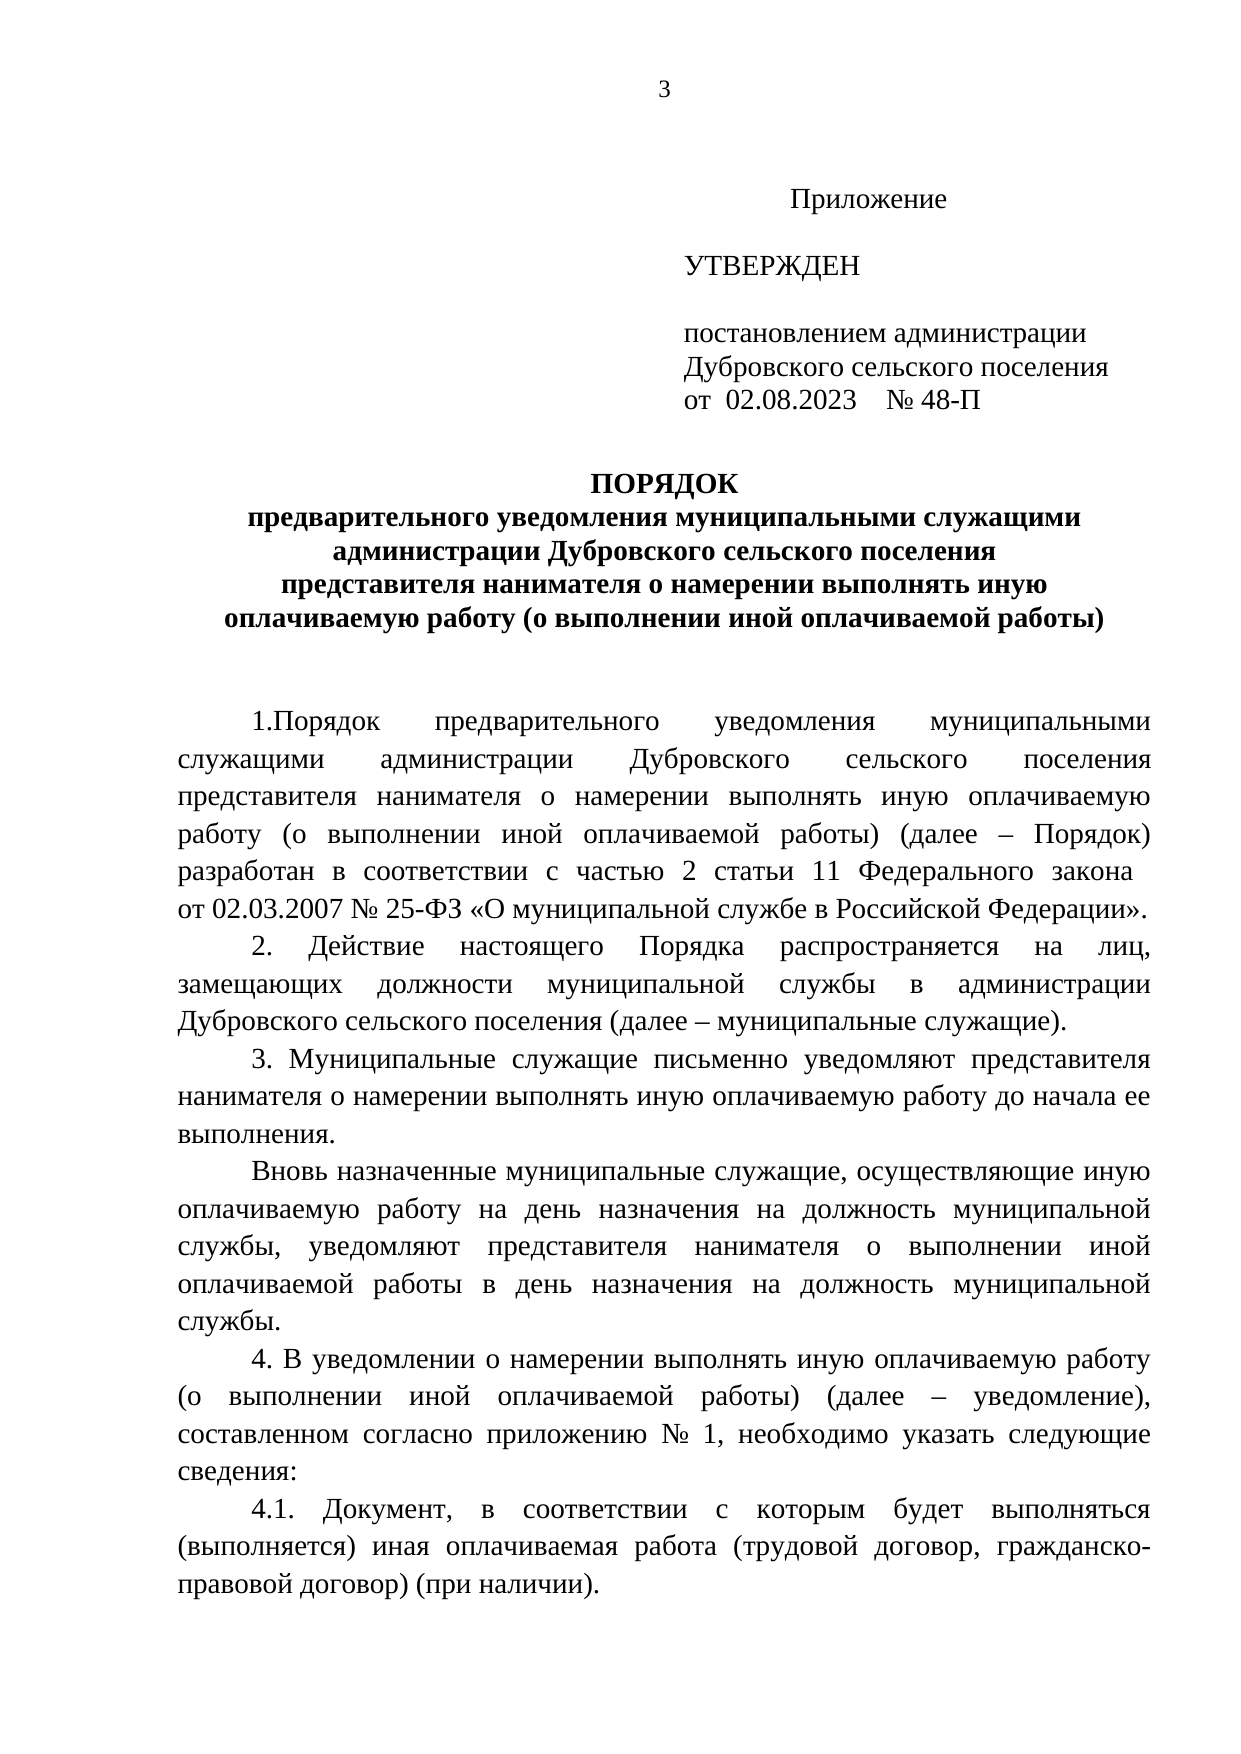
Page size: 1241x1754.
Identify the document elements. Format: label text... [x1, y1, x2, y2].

text 1.Порядок предварительного уведомления муниципальными служащими администрации Дубровского сельского поселения представителя нанимателя о намерении выполнять иную оплачиваемую работу (о выполнении иной оплачиваемой работы) (далее – Порядок) разработан в соответствии с частью 2 статьи 11 Федерального закона от 02.03.2007 № 25-ФЗ «О муниципальной службе в Российской Федерации». [177, 701, 1152, 926]
text от 02.08.2023 № 48-П [683, 382, 1152, 416]
text 4.1. Документ, в соответствии с которым будет выполняться (выполняется) иная оплачиваемая работа (трудовой договор, гражданско-правовой договор) (при наличии). [177, 1488, 1152, 1601]
text представителя нанимателя о намерении выполнять иную [177, 567, 1152, 600]
text 4. В уведомлении о намерении выполнять иную оплачиваемую работу (о выполнении иной оплачиваемой работы) (далее – уведомление), составленном согласно приложению № 1, необходимо указать следующие сведения: [177, 1338, 1152, 1488]
text предварительного уведомления муниципальными служащими администрации Дубровского сельского поселения [177, 499, 1152, 567]
text ПОРЯДОК [177, 466, 1152, 499]
text оплачиваемую работу (о выполнении иной оплачиваемой работы) [177, 600, 1152, 634]
text УТВЕРЖДЕН [683, 248, 1152, 282]
text 3. Муниципальные служащие письменно уведомляют представителя нанимателя о намерении выполнять иную оплачиваемую работу до начала ее выполнения. [177, 1038, 1152, 1151]
text постановлением администрации Дубровского сельского поселения [683, 315, 1152, 382]
text Приложение [177, 181, 1152, 215]
text Вновь назначенные муниципальные служащие, осуществляющие иную оплачиваемую работу на день назначения на должность муниципальной службы, уведомляют представителя нанимателя о выполнении иной оплачиваемой работы в день назначения на должность муниципальной службы. [177, 1151, 1152, 1338]
text 2. Действие настоящего Порядка распространяется на лиц, замещающих должности муниципальной службы в администрации Дубровского сельского поселения (далее – муниципальные служащие). [177, 926, 1152, 1038]
